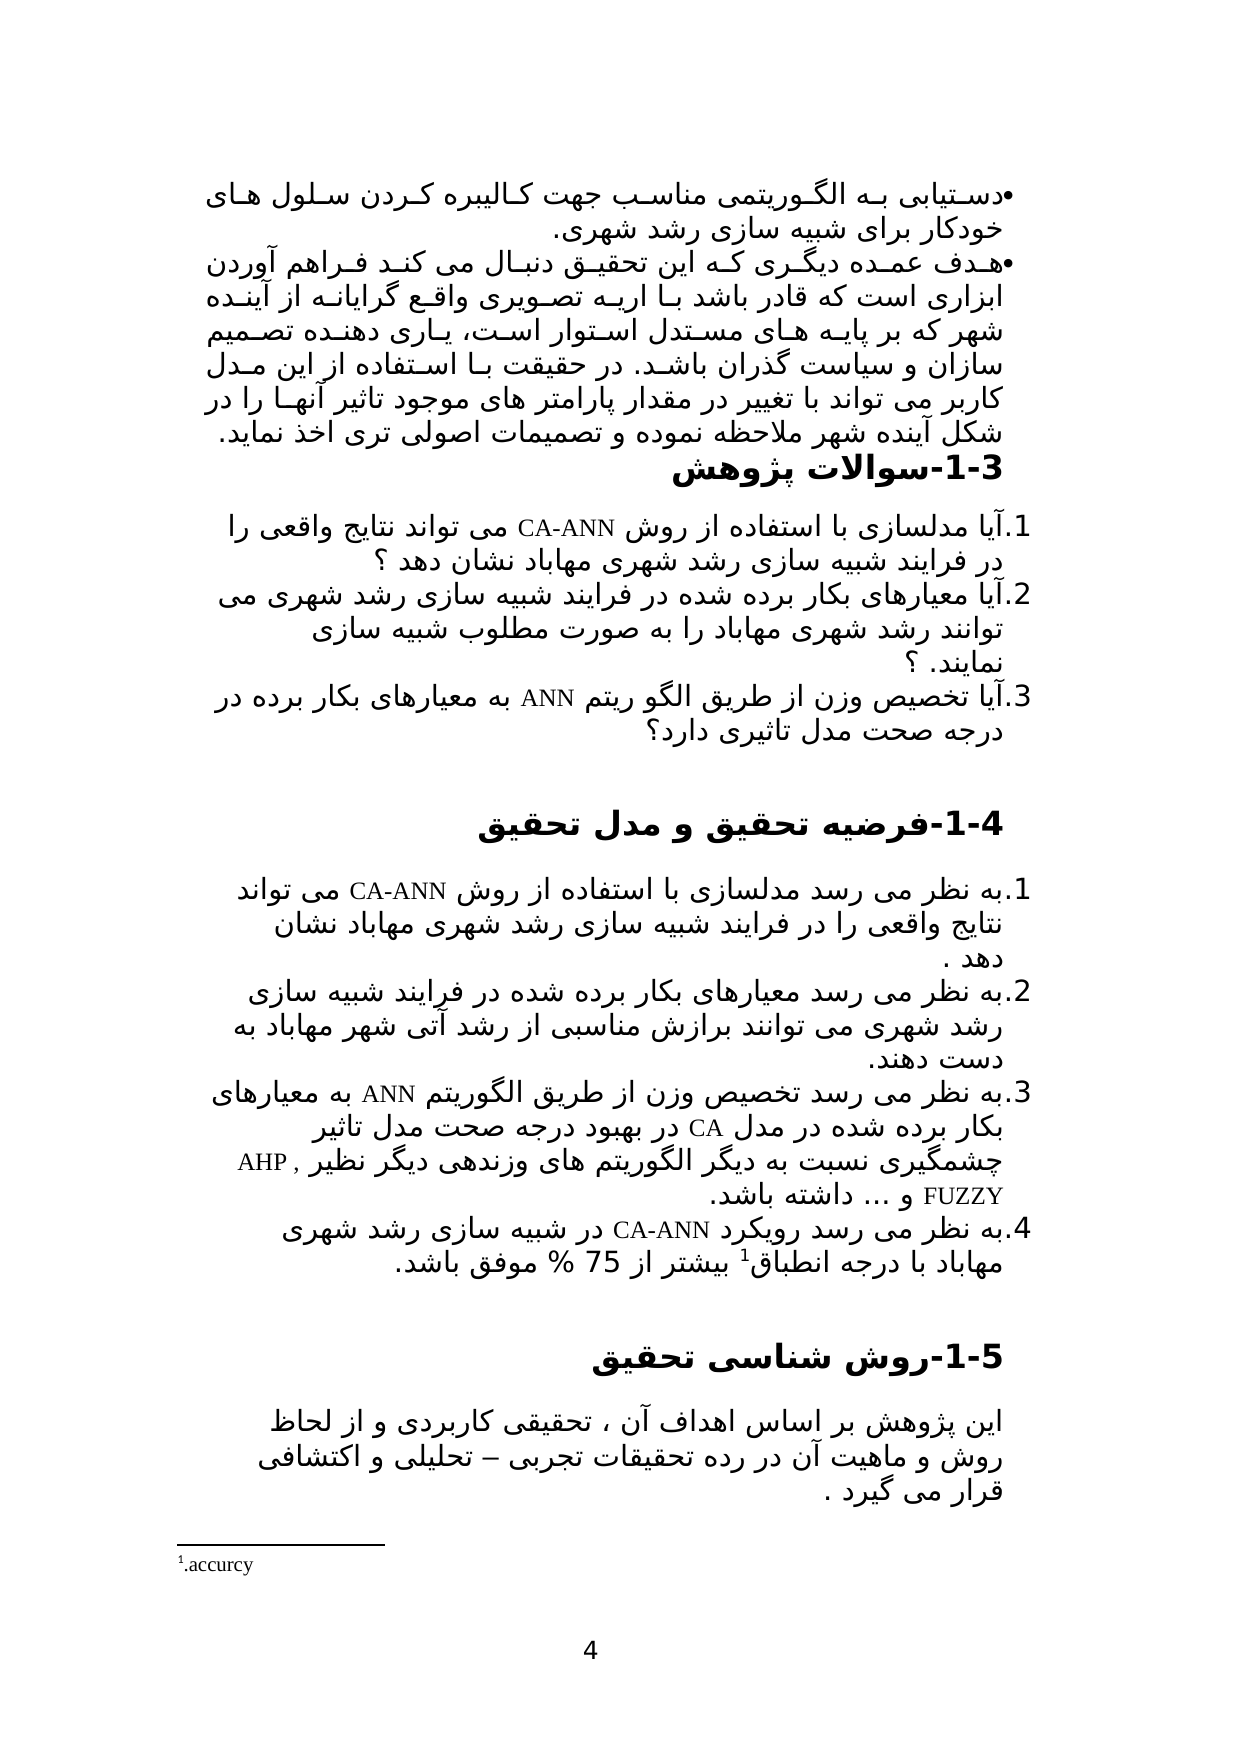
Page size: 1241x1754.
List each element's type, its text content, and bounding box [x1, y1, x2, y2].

list به نظر می رسد رویکرد CA-ANN در شبیه سازی رشد شهری مهاباد با درجه انطباق بیشتر از 75 % موفق باشد. [205, 1212, 1004, 1279]
list به نظر می رسد مدلسازی با استفاده از روش CA-ANN می تواند نتایج واقعی را در فرایند شبیه سازی رشد شهری مهاباد نشان دهد . [205, 872, 1004, 974]
list 1-5-روش شناسی تحقیق [205, 1337, 1004, 1376]
list آیا معیارهای بکار برده شده در فرایند شبیه سازی رشد شهری می توانند رشد شهری مهاباد را به صورت مطلوب شبیه سازی نمایند. ؟ [205, 577, 1004, 679]
list به نظر می رسد تخصیص وزن از طریق الگوریتم ANN به معیارهای بکار برده شده در مدل CA در بهبود درجه صحت مدل تاثیر چشمگیری نسبت به دیگر الگوریتم های وزندهی دیگر نظیر AHP , FUZZY و ... داشته باشد. [205, 1076, 1004, 1212]
list 1-3-سوالات پژوهش [205, 449, 1004, 488]
list آیا تخصیص وزن از طریق الگو ریتم ANN به معیارهای بکار برده در درجه صحت مدل تاثیری دارد؟ [205, 679, 1004, 747]
list هدف عمده دیگری که این تحقیق دنبال می کند فراهم آوردن ابزاری است که قادر باشد با اریه تصویری واقع گرایانه از آینده شهر که بر پایه های مستدل استوار است، یاری دهنده تصمیم سازان و سیاست گذران باشد. در حقیقت با استفاده از این مدل کاربر می تواند با تغییر در مقدار پارامتر های موجود تاثیر آنها را در شکل آینده شهر ملاحظه نموده و تصمیمات اصولی تری اخذ نماید. [205, 245, 1004, 449]
text این پژوهش بر اساس اهداف آن ، تحقیقی کاربردی و از لحاظ روش و ماهیت آن در رده تحقیقات تجربی – تحلیلی و اکتشافی قرار می گیرد . [205, 1405, 1004, 1507]
list به نظر می رسد معیارهای بکار برده شده در فرایند شبیه سازی رشد شهری می توانند برازش مناسبی از رشد آتی شهر مهاباد به دست دهند. [205, 974, 1004, 1076]
list 1-4-فرضيه تحقيق و مدل تحقيق [205, 804, 1004, 843]
list دستیابی به الگوریتمی مناسب جهت کالیبره کردن سلول های خودکار برای شبیه سازی رشد شهری. [205, 177, 1004, 245]
list آیا مدلسازی با استفاده از روش CA-ANN می تواند نتایج واقعی را در فرایند شبیه سازی رشد شهری مهاباد نشان دهد ؟ [205, 509, 1004, 577]
